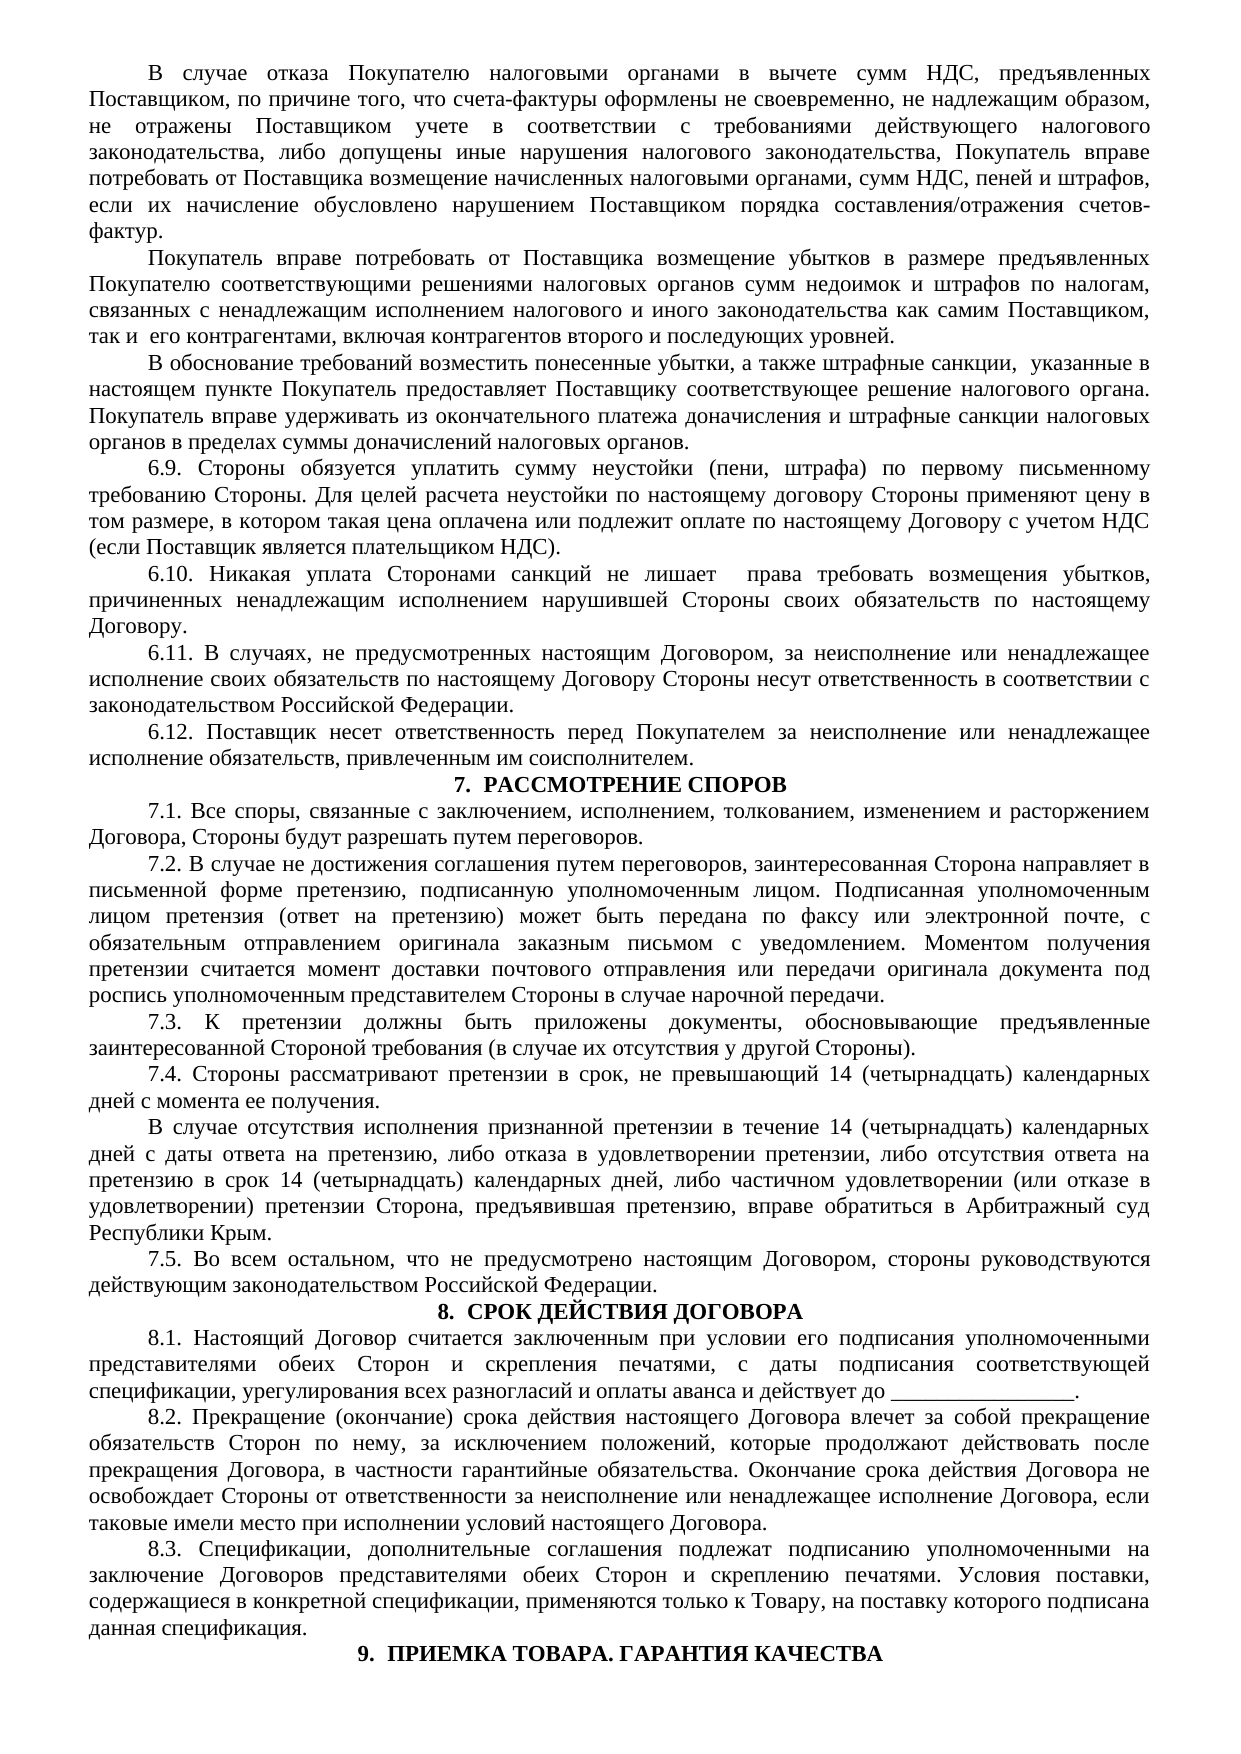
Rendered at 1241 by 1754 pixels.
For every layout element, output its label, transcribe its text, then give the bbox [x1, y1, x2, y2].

text 6.12. Поставщик несет ответственность перед Покупателем за неисполнение или ненадлежащее исполнение обязательств, привлеченным им соисполнителем. [89, 718, 1152, 771]
text В случае отсутствия исполнения признанной претензии в течение 14 (четырнадцать) календарных дней с даты ответа на претензию, либо отказа в удовлетворении претензии, либо отсутствия ответа на претензию в срок 14 (четырнадцать) календарных дней, либо частичном удовлетворении (или отказе в удовлетворении) претензии Сторона, предъявившая претензию, вправе обратиться в Арбитражный суд Республики Крым. [89, 1113, 1152, 1245]
text 6.9. Стороны обязуется уплатить сумму неустойки (пени, штрафа) по первому письменному требованию Стороны. Для целей расчета неустойки по настоящему договору Стороны применяют цену в том размере, в котором такая цена оплачена или подлежит оплате по настоящему Договору с учетом НДС (если Поставщик является плательщиком НДС). [89, 454, 1152, 560]
text 7.3. К претензии должны быть приложены документы, обосновывающие предъявленные заинтересованной Стороной требования (в случае их отсутствия у другой Стороны). [89, 1008, 1152, 1061]
text В случае отказа Покупателю налоговыми органами в вычете сумм НДС, предъявленных Поставщиком, по причине того, что счета-фактуры оформлены не своевременно, не надлежащим образом, не отражены Поставщиком учете в соответствии с требованиями действующего налогового законодательства, либо допущены иные нарушения налогового законодательства, Покупатель вправе потребовать от Поставщика возмещение начисленных налоговыми органами, сумм НДС, пеней и штрафов, если их начисление обусловлено нарушением Поставщиком порядка составления/отражения счетов-фактур. [89, 59, 1152, 243]
text 7.4. Стороны рассматривают претензии в срок, не превышающий 14 (четырнадцать) календарных дней с момента ее получения. [89, 1061, 1152, 1113]
text 7.2. В случае не достижения соглашения путем переговоров, заинтересованная Сторона направляет в письменной форме претензию, подписанную уполномоченным лицом. Подписанная уполномоченным лицом претензия (ответ на претензию) может быть передана по факсу или электронной почте, с обязательным отправлением оригинала заказным письмом с уведомлением. Моментом получения претензии считается момент доставки почтового отправления или передачи оригинала документа под роспись уполномоченным представителем Стороны в случае нарочной передачи. [89, 850, 1152, 1008]
list ПРИЕМКА ТОВАРА. ГАРАНТИЯ КАЧЕСТВА [89, 1640, 1152, 1667]
text В обоснование требований возместить понесенные убытки, а также штрафные санкции, указанные в настоящем пункте Покупатель предоставляет Поставщику соответствующее решение налогового органа. Покупатель вправе удерживать из окончательного платежа доначисления и штрафные санкции налоговых органов в пределах суммы доначислений налоговых органов. [89, 349, 1152, 454]
text 6.10. Никакая уплата Сторонами санкций не лишает права требовать возмещения убытков, причиненных ненадлежащим исполнением нарушившей Стороны своих обязательств по настоящему Договору. [89, 560, 1152, 639]
text 8.1. Настоящий Договор считается заключенным при условии его подписания уполномоченными представителями обеих Сторон и скрепления печатями, с даты подписания соответствующей спецификации, урегулирования всех разногласий и оплаты аванса и действует до ________________. [89, 1324, 1152, 1403]
list СРОК ДЕЙСТВИЯ ДОГОВОРА [89, 1298, 1152, 1324]
text Покупатель вправе потребовать от Поставщика возмещение убытков в размере предъявленных Покупателю соответствующими решениями налоговых органов сумм недоимок и штрафов по налогам, связанных с ненадлежащим исполнением налогового и иного законодательства как самим Поставщиком, так и его контрагентами, включая контрагентов второго и последующих уровней. [89, 243, 1152, 349]
list РАССМОТРЕНИЕ СПОРОВ [89, 771, 1152, 797]
text 7.5. Во всем остальном, что не предусмотрено настоящим Договором, стороны руководствуются действующим законодательством Российской Федерации. [89, 1245, 1152, 1298]
text 8.2. Прекращение (окончание) срока действия настоящего Договора влечет за собой прекращение обязательств Сторон по нему, за исключением положений, которые продолжают действовать после прекращения Договора, в частности гарантийные обязательства. Окончание срока действия Договора не освобождает Стороны от ответственности за неисполнение или ненадлежащее исполнение Договора, если таковые имели место при исполнении условий настоящего Договора. [89, 1403, 1152, 1535]
text 7.1. Все споры, связанные с заключением, исполнением, толкованием, изменением и расторжением Договора, Стороны будут разрешать путем переговоров. [89, 797, 1152, 850]
text 6.11. В случаях, не предусмотренных настоящим Договором, за неисполнение или ненадлежащее исполнение своих обязательств по настоящему Договору Стороны несут ответственность в соответствии с законодательством Российской Федерации. [89, 639, 1152, 718]
text 8.3. Спецификации, дополнительные соглашения подлежат подписанию уполномоченными на заключение Договоров представителями обеих Сторон и скреплению печатями. Условия поставки, содержащиеся в конкретной спецификации, применяются только к Товару, на поставку которого подписана данная спецификация. [89, 1535, 1152, 1640]
